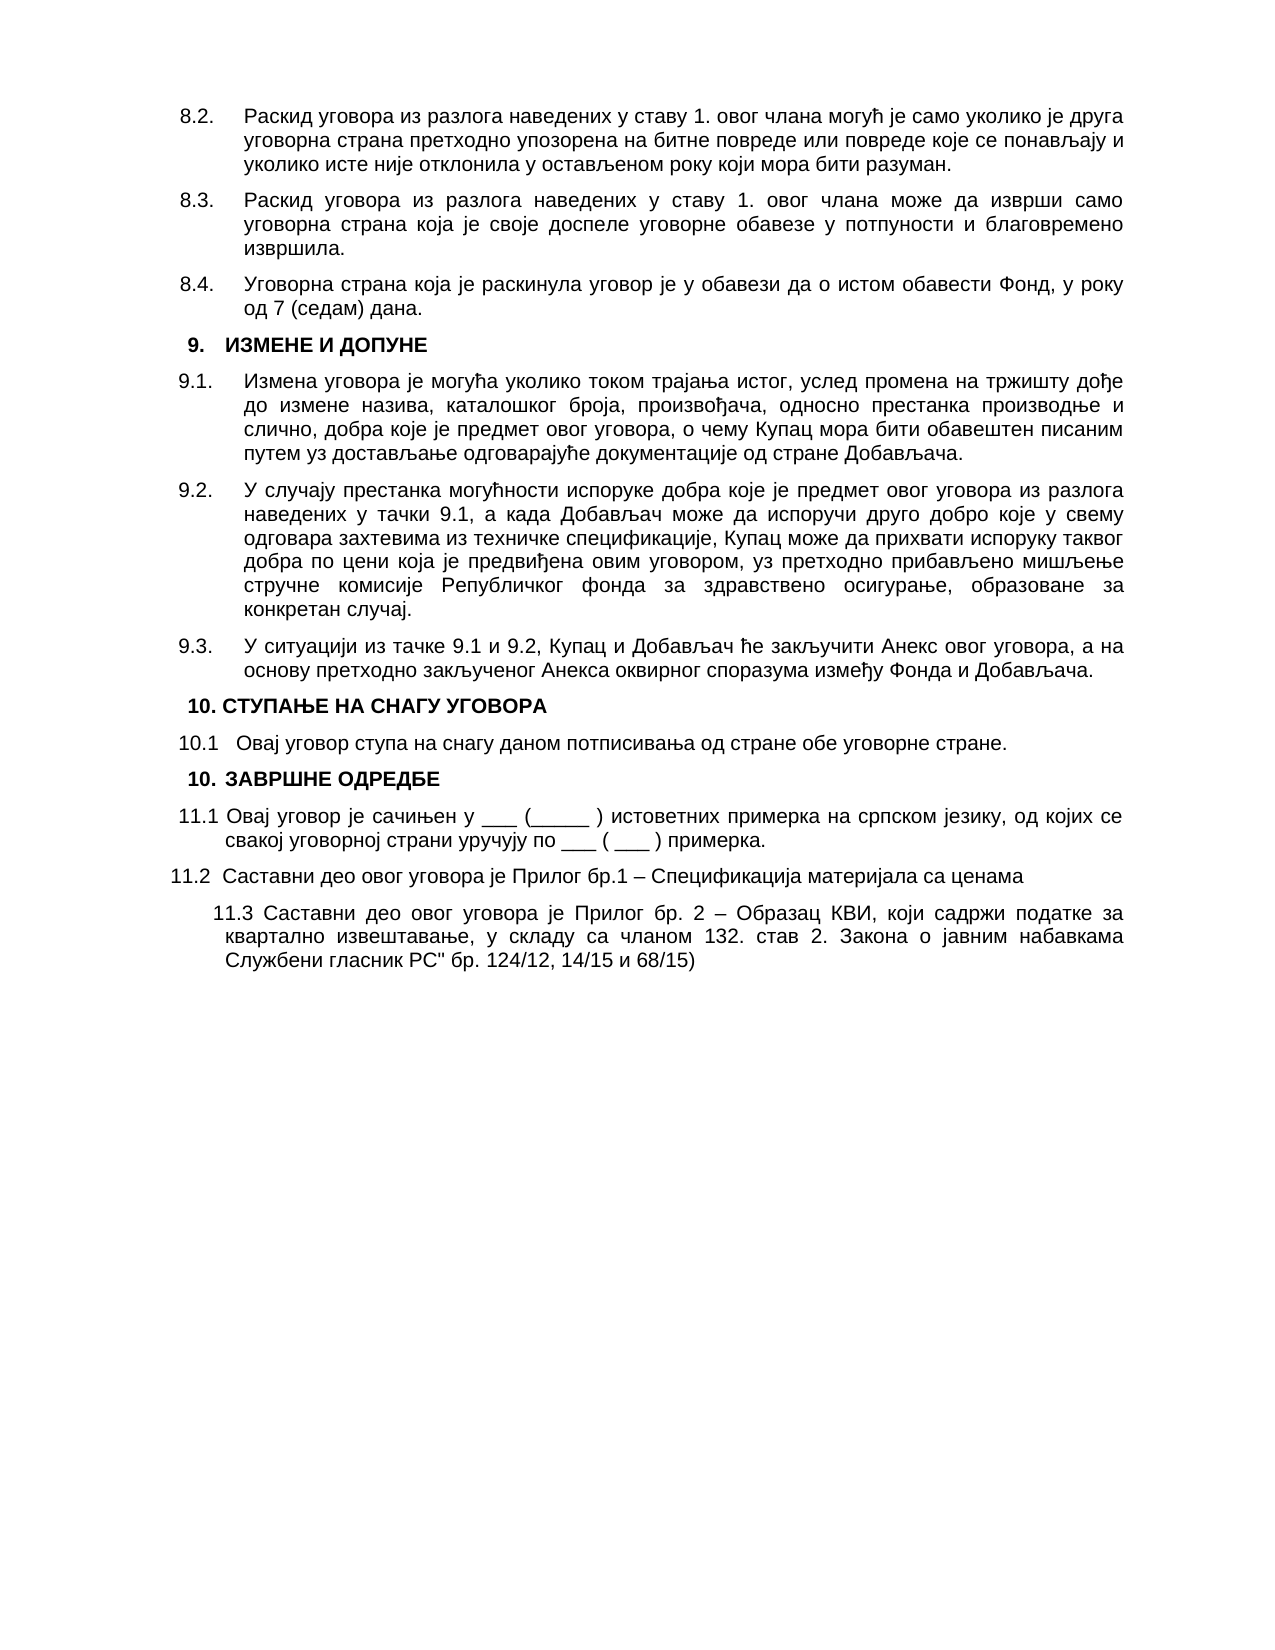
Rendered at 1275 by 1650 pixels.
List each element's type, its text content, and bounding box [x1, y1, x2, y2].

text 9. ИЗМЕНЕ И ДОПУНЕ [187, 333, 1125, 357]
text 11.3 Саставни део овог уговора је Прилог бр. 2 – Образац КВИ, који садржи податке за квартално извештавање, у складу са чланом 132. став 2. Закона о јавним набавкама Службени гласник РС" бр. 124/12, 14/15 и 68/15) [112, 900, 1125, 972]
list ЗАВРШНЕ ОДРЕДБЕ [187, 767, 1125, 791]
list Раскид уговора из разлога наведених у ставу 1. овог члана могућ је само уколико је друга уговорна страна претходно упозорена на битне повреде или повреде које се понављају и уколико исте није отклонила у остављеном року који мора бити разуман. [179, 103, 1125, 175]
text 11.2 Саставни део овог уговора је Прилог бр.1 – Спецификација материјала са ценама [112, 864, 1125, 888]
text 9.2. У случају престанка могућности испоруке добра које је предмет овог уговора из разлога наведених у тачки 9.1, а када Добављач може да испоручи друго добро које у свему одговара захтевима из техничке спецификације, Купац може да прихвати испоруку таквог добра по цени која је предвиђена овим уговором, уз претходно прибављено мишљење стручне комисије Републичког фонда за здравствено осигурање, образоване за конкретан случај. [178, 477, 1125, 621]
text 11.1 Овај уговор је сачињен у ___ (_____ ) истоветних примерка на српском језику, од којих се свакој уговорној страни уручују по ___ ( ___ ) примерка. [178, 803, 1125, 851]
text 10. СТУПАЊЕ НА СНАГУ УГОВОРА [187, 694, 1125, 718]
text 10.1 Овај уговор ступа на снагу даном потписивања од стране обе уговорне стране. [150, 731, 1125, 754]
text 9.3. У ситуацији из тачке 9.1 и 9.2, Купац и Добављач ће закључити Анекс овог уговора, а на основу претходно закљученог Анекса оквирног споразума између Фонда и Добављача. [178, 634, 1125, 682]
list Раскид уговора из разлога наведених у ставу 1. овог члана може да изврши само уговорна страна која је своје доспеле уговорне обавезе у потпуности и благовремено извршила. [179, 188, 1125, 260]
text 9.1. Измена уговора је могућа уколико током трајања истог, услед промена на тржишту дође до измене назива, каталошког броја, произвођача, односно престанка производње и слично, добра које је предмет овог уговора, о чему Купац мора бити обавештен писаним путем уз достављање одговарајуће документације од стране Добављача. [178, 369, 1125, 465]
list Уговорна страна која је раскинула уговор је у обавези да о истом обавести Фонд, у року од 7 (седам) дана. [179, 272, 1125, 320]
